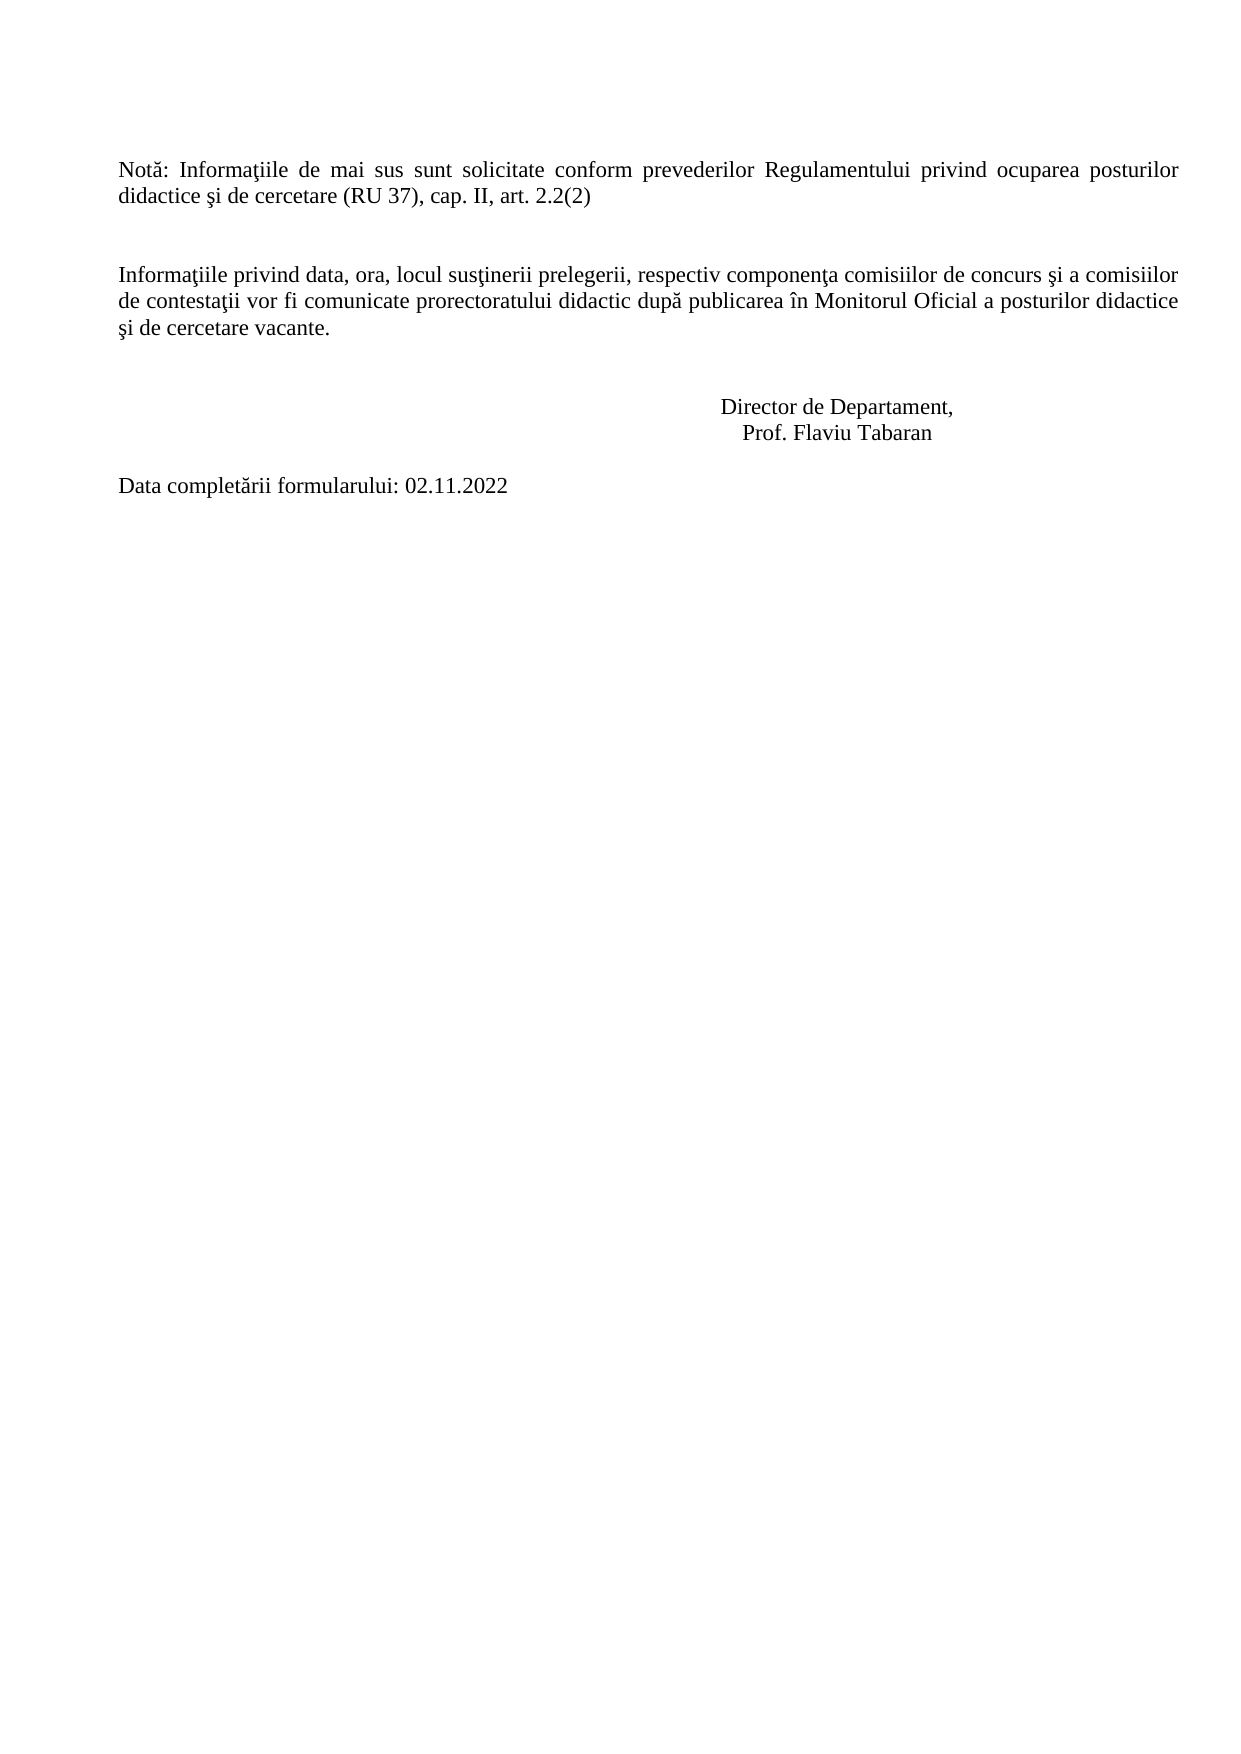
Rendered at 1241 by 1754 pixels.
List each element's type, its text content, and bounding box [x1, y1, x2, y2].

text Notă: Informaţiile de mai sus sunt solicitate conform prevederilor Regulamentului privind ocuparea posturilor didactice şi de cercetare (RU 37), cap. II, art. 2.2(2) [118, 156, 1181, 208]
text Prof. Flaviu Tabaran [418, 419, 1181, 446]
text Informaţiile privind data, ora, locul susţinerii prelegerii, respectiv componenţa comisiilor de concurs şi a comisiilor de contestaţii vor fi comunicate prorectoratului didactic după publicarea în Monitorul Oficial a posturilor didactice şi de cercetare vacante. [118, 261, 1181, 340]
text Director de Departament, [118, 393, 1181, 419]
text Data completării formularului: 02.11.2022 [118, 472, 1181, 498]
